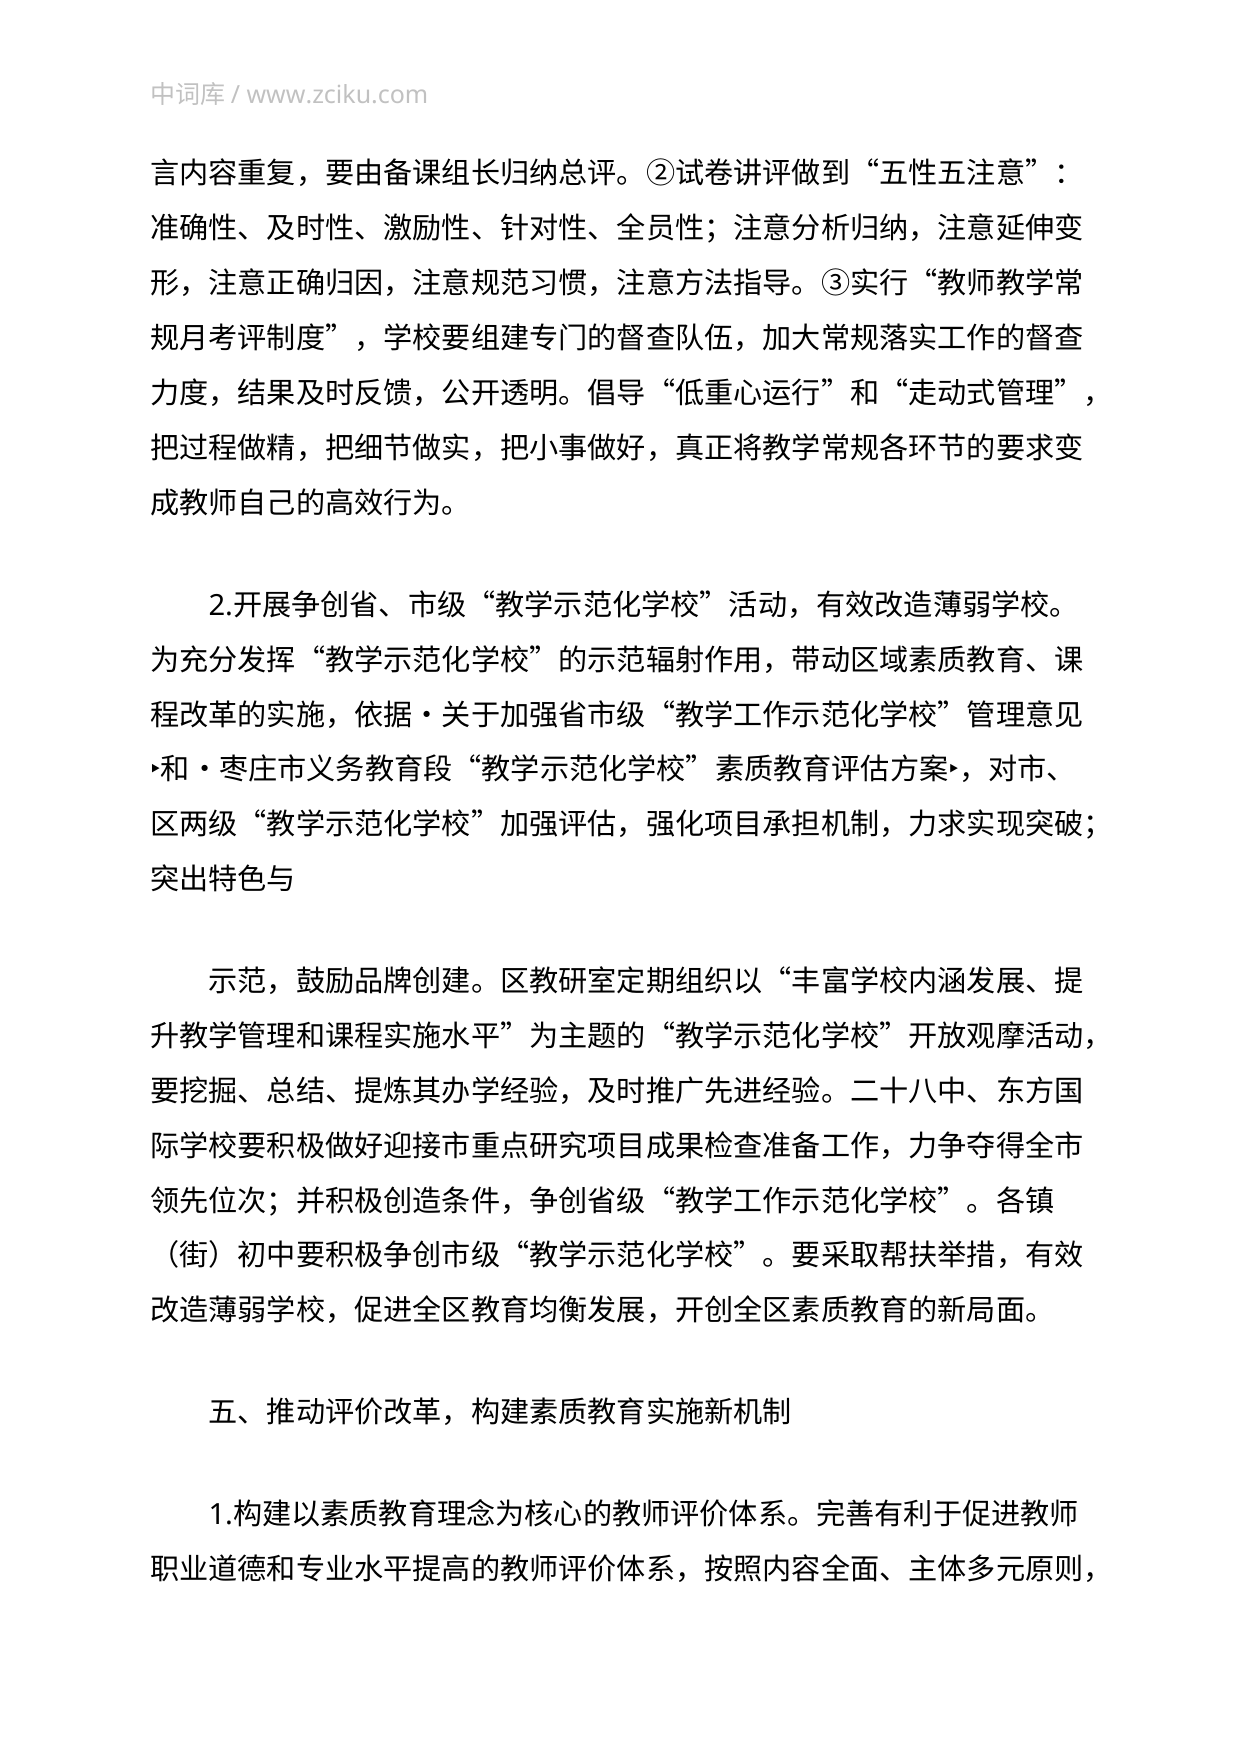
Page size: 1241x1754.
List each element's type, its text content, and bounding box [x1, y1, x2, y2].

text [150, 1490, 1090, 1588]
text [150, 150, 1090, 522]
text 2.开展争创省、市级“教学示范化学校”活动，有效改造薄弱学校。为充分发挥“教学示范化学校”的示范辐射作用，带动区域素质教育、课程改革的实施，依据•关于加强省市级“教学工作示范化学校”管理意见‣和•枣庄市义务教育段“教学示范化学校”素质教育评估方案‣，对市、区两级“教学示范化学校”加强评估，强化项目承担机制，力求实现突破；突出特色与 [150, 581, 1090, 898]
text 示范，鼓励品牌创建。区教研室定期组织以“丰富学校内涵发展、提升教学管理和课程实施水平”为主题的“教学示范化学校”开放观摩活动，要挖掘、总结、提炼其办学经验，及时推广先进经验。二十八中、东方国际学校要积极做好迎接市重点研究项目成果检查准备工作，力争夺得全市领先位次；并积极创造条件，争创省级“教学工作示范化学校”。各镇（街）初中要积极争创市级“教学示范化学校”。要采取帮扶举措，有效改造薄弱学校，促进全区教育均衡发展，开创全区素质教育的新局面。 [150, 957, 1090, 1329]
text 五、推动评价改革，构建素质教育实施新机制 [150, 1389, 1090, 1431]
